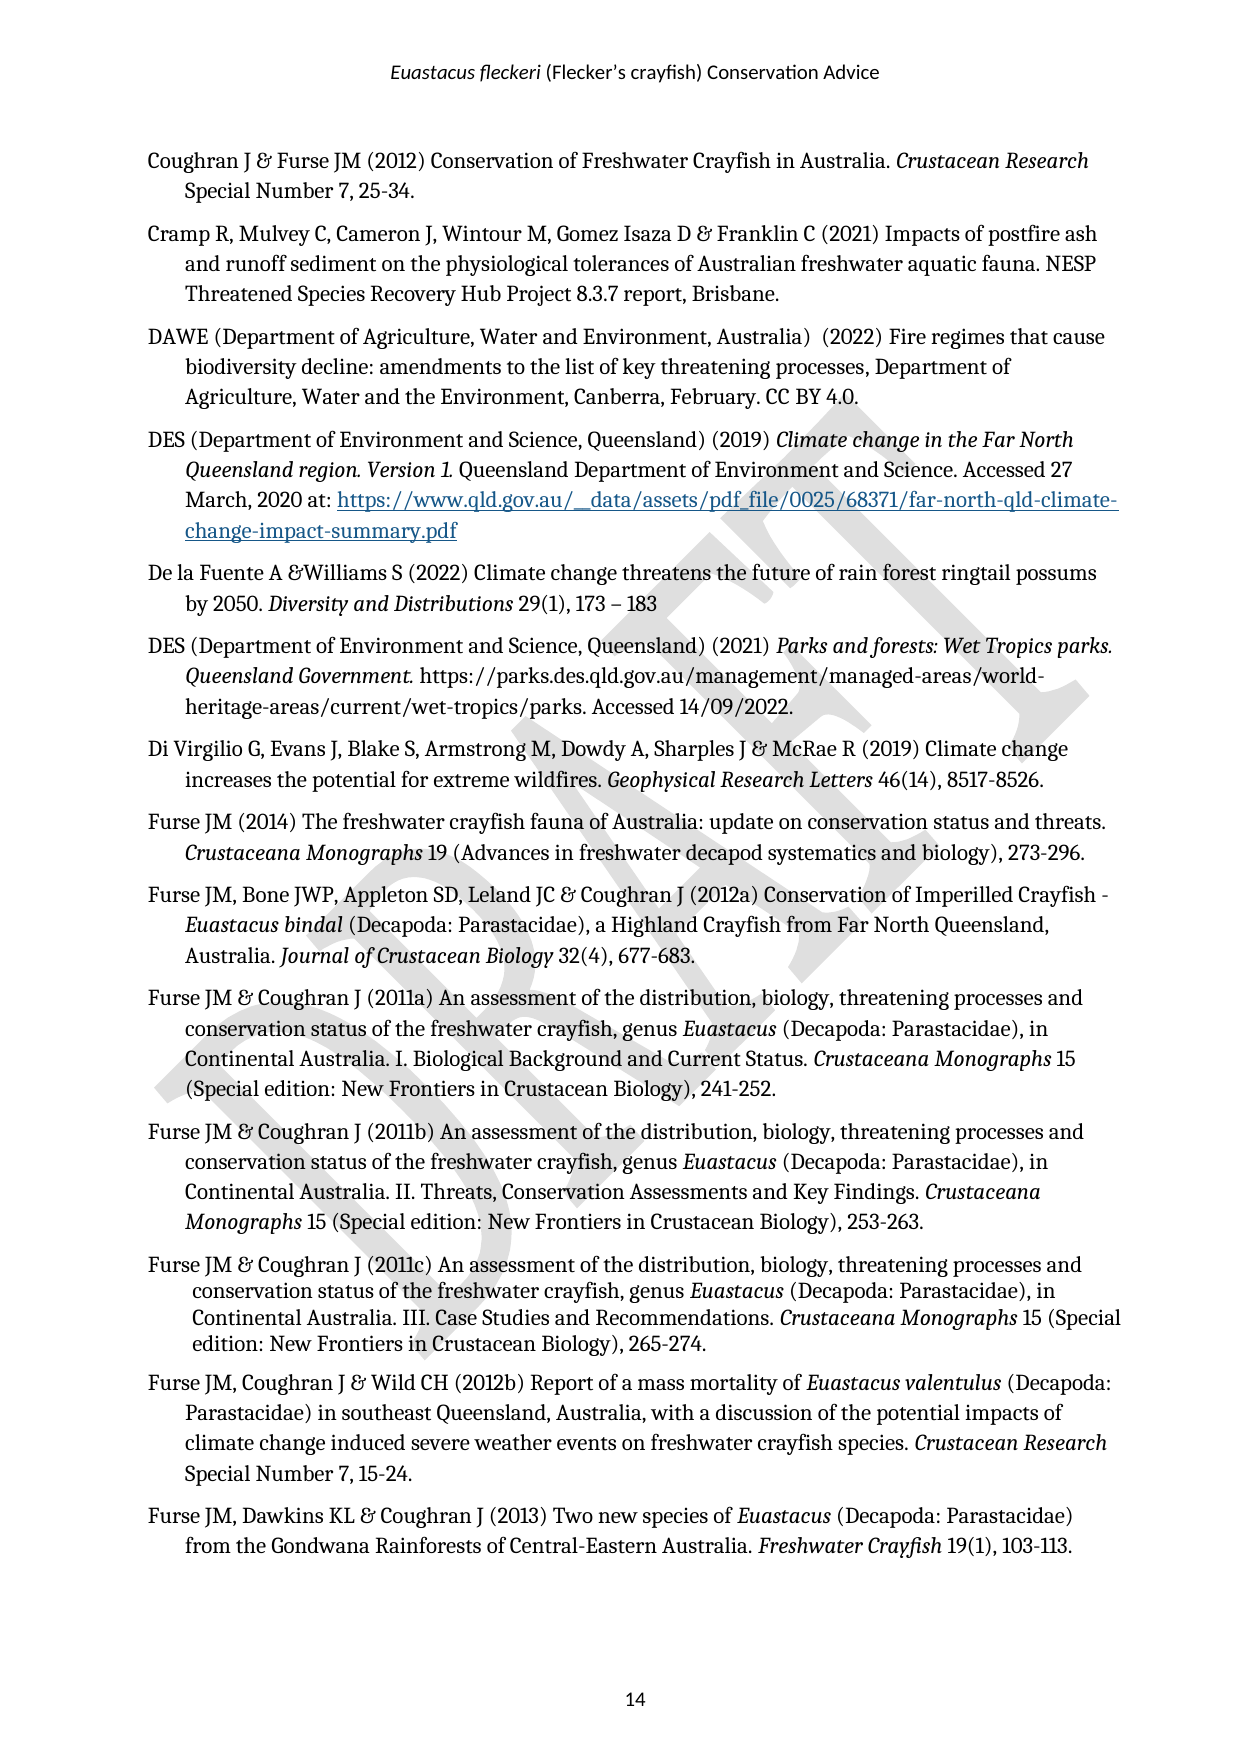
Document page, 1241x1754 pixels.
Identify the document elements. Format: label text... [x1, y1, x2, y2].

text Furse JM (2014) The freshwater crayfish fauna of Australia: update on conservation status and threats. Crustaceana Monographs 19 (Advances in freshwater decapod systematics and biology), 273-296. [148, 809, 1122, 866]
text Furse JM, Dawkins KL & Coughran J (2013) Two new species of Euastacus (Decapoda: Parastacidae) from the Gondwana Rainforests of Central-Eastern Australia. Freshwater Crayfish 19(1), 103-113. [148, 1503, 1122, 1560]
text DAWE (Department of Agriculture, Water and Environment, Australia) (2022) Fire regimes that cause biodiversity decline: amendments to the list of key threatening processes, Department of Agriculture, Water and the Environment, Canberra, February. CC BY 4.0. [148, 324, 1122, 411]
text Furse JM & Coughran J (2011c) An assessment of the distribution, biology, threatening processes and conservation status of the freshwater crayfish, genus Euastacus (Decapoda: Parastacidae), in Continental Australia. III. Case Studies and Recommendations. Crustaceana Monographs 15 (Special edition: New Frontiers in Crustacean Biology), 265-274. [148, 1252, 1122, 1357]
text Cramp R, Mulvey C, Cameron J, Wintour M, Gomez Isaza D & Franklin C (2021) Impacts of postfire ash and runoff sediment on the physiological tolerances of Australian freshwater aquatic fauna. NESP Threatened Species Recovery Hub Project 8.3.7 report, Brisbane. [148, 221, 1122, 307]
text Furse JM & Coughran J (2011b) An assessment of the distribution, biology, threatening processes and conservation status of the freshwater crayfish, genus Euastacus (Decapoda: Parastacidae), in Continental Australia. II. Threats, Conservation Assessments and Key Findings. Crustaceana Monographs 15 (Special edition: New Frontiers in Crustacean Biology), 253-263. [148, 1118, 1122, 1236]
text DES (Department of Environment and Science, Queensland) (2019) Climate change in the Far North Queensland region. Version 1. Queensland Department of Environment and Science. Accessed 27 March, 2020 at: https://www.qld.gov.au/__data/assets/pdf_file/0025/68371/far-north-qld-climate-change-impact-summary.pdf [148, 427, 1122, 544]
text DES (Department of Environment and Science, Queensland) (2021) Parks and forests: Wet Tropics parks. Queensland Government. https://parks.des.qld.gov.au/management/managed-areas/world-heritage-areas/current/wet-tropics/parks. Accessed 14/09/2022. [148, 633, 1122, 720]
text Furse JM & Coughran J (2011a) An assessment of the distribution, biology, threatening processes and conservation status of the freshwater crayfish, genus Euastacus (Decapoda: Parastacidae), in Continental Australia. I. Biological Background and Current Status. Crustaceana Monographs 15 (Special edition: New Frontiers in Crustacean Biology), 241-252. [148, 985, 1122, 1102]
text Furse JM, Coughran J & Wild CH (2012b) Report of a mass mortality of Euastacus valentulus (Decapoda: Parastacidae) in southeast Queensland, Australia, with a discussion of the potential impacts of climate change induced severe weather events on freshwater crayfish species. Crustacean Research Special Number 7, 15-24. [148, 1370, 1122, 1487]
text Coughran J & Furse JM (2012) Conservation of Freshwater Crayfish in Australia. Crustacean Research Special Number 7, 25-34. [148, 148, 1122, 204]
text Di Virgilio G, Evans J, Blake S, Armstrong M, Dowdy A, Sharples J & McRae R (2019) Climate change increases the potential for extreme wildfires. Geophysical Research Letters 46(14), 8517-8526. [148, 736, 1122, 793]
text Furse JM, Bone JWP, Appleton SD, Leland JC & Coughran J (2012a) Conservation of Imperilled Crayfish - Euastacus bindal (Decapoda: Parastacidae), a Highland Crayfish from Far North Queensland, Australia. Journal of Crustacean Biology 32(4), 677-683. [148, 882, 1122, 969]
text De la Fuente A &Williams S (2022) Climate change threatens the future of rain forest ringtail possums by 2050. Diversity and Distributions 29(1), 173 – 183 [148, 560, 1122, 617]
